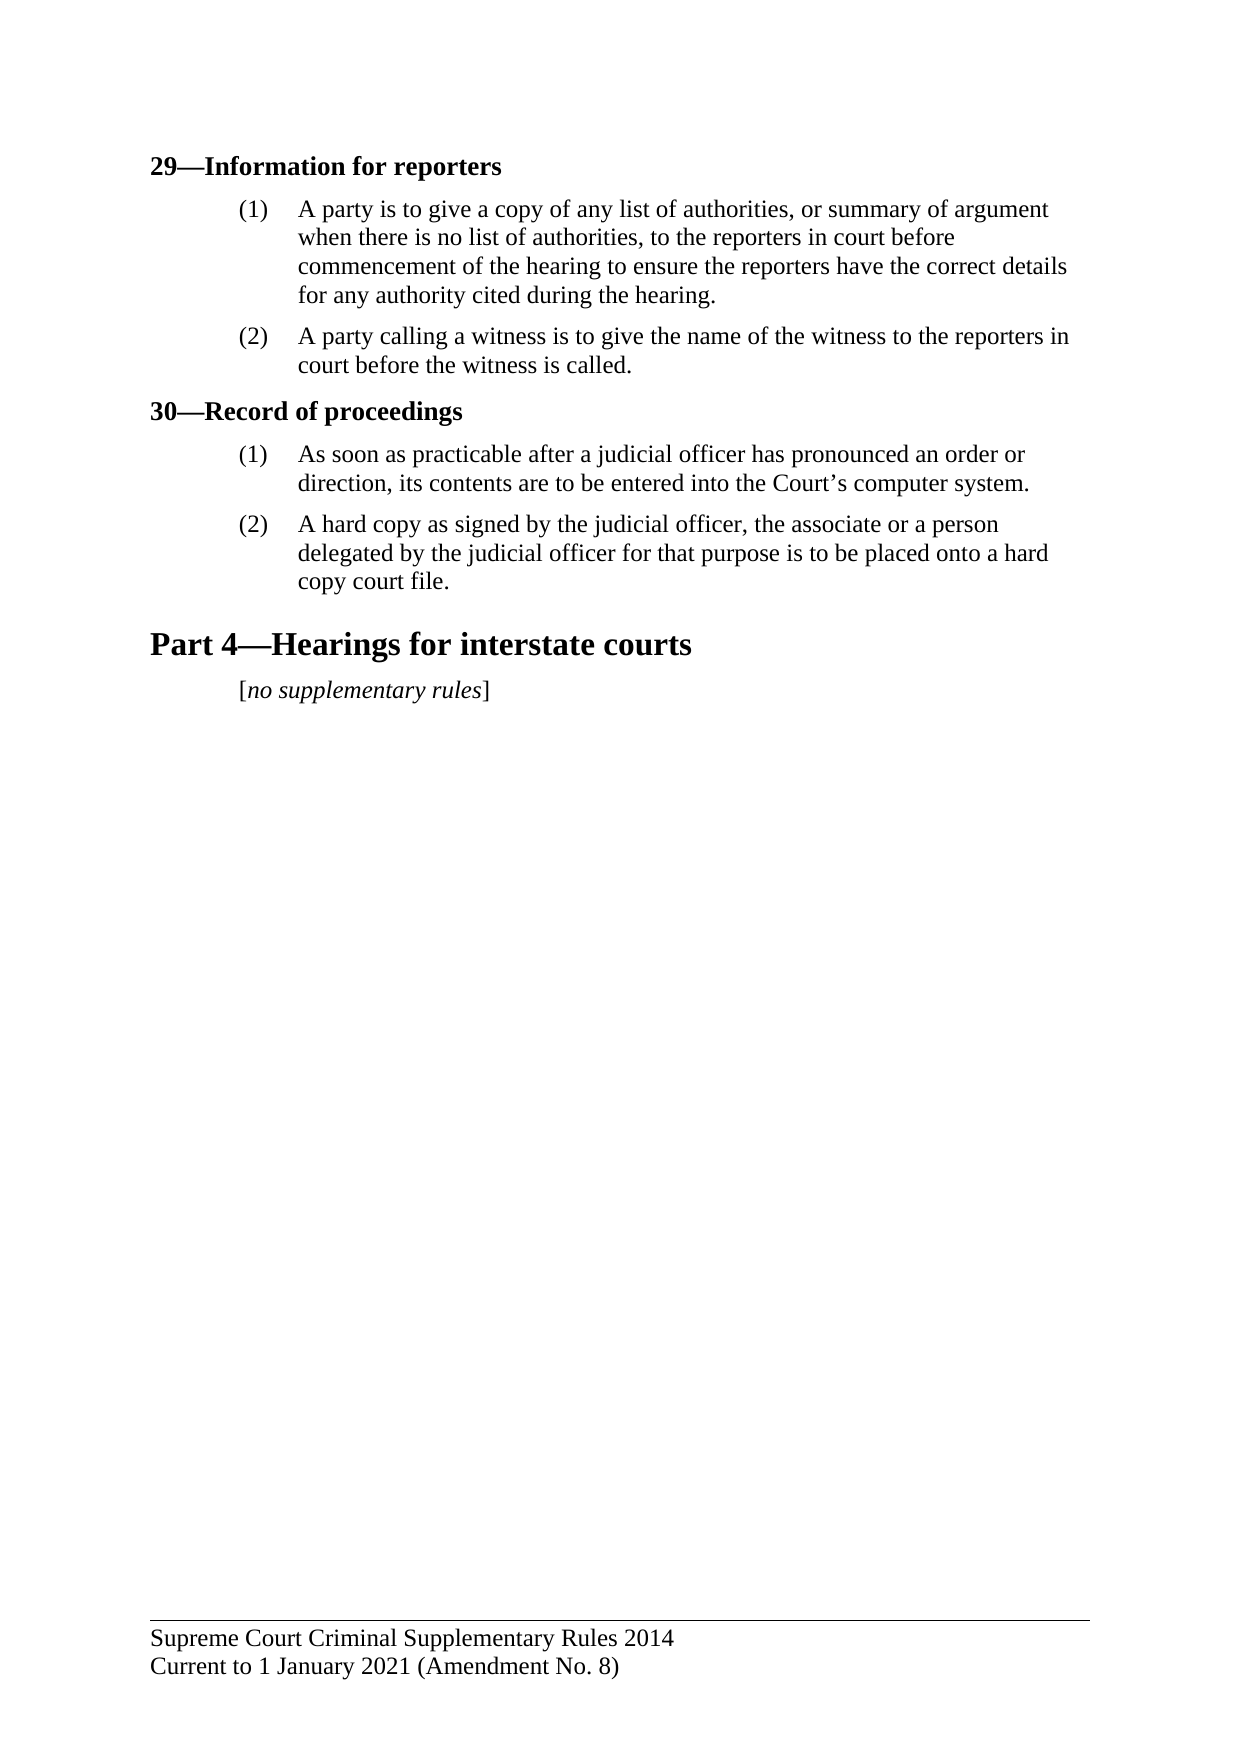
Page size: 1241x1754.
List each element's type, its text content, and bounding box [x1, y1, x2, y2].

text (2) A party calling a witness is to give the name of the witness to the reporters in court before the witness is called. [239, 321, 1090, 379]
text [no supplementary rules] [239, 675, 1090, 704]
text 29—Information for reporters [150, 150, 1090, 181]
text 30—Record of proceedings [150, 395, 1090, 426]
text Part 4—Hearings for interstate courts [150, 624, 1090, 663]
text (1) A party is to give a copy of any list of authorities, or summary of argument when there is no list of authorities, to the reporters in court before commencement of the hearing to ensure the reporters have the correct details for any authority cited during the hearing. [239, 194, 1090, 309]
text (1) As soon as practicable after a judicial officer has pronounced an order or direction, its contents are to be entered into the Court’s computer system. [239, 439, 1090, 496]
text (2) A hard copy as signed by the judicial officer, the associate or a person delegated by the judicial officer for that purpose is to be placed onto a hard copy court file. [239, 509, 1090, 595]
